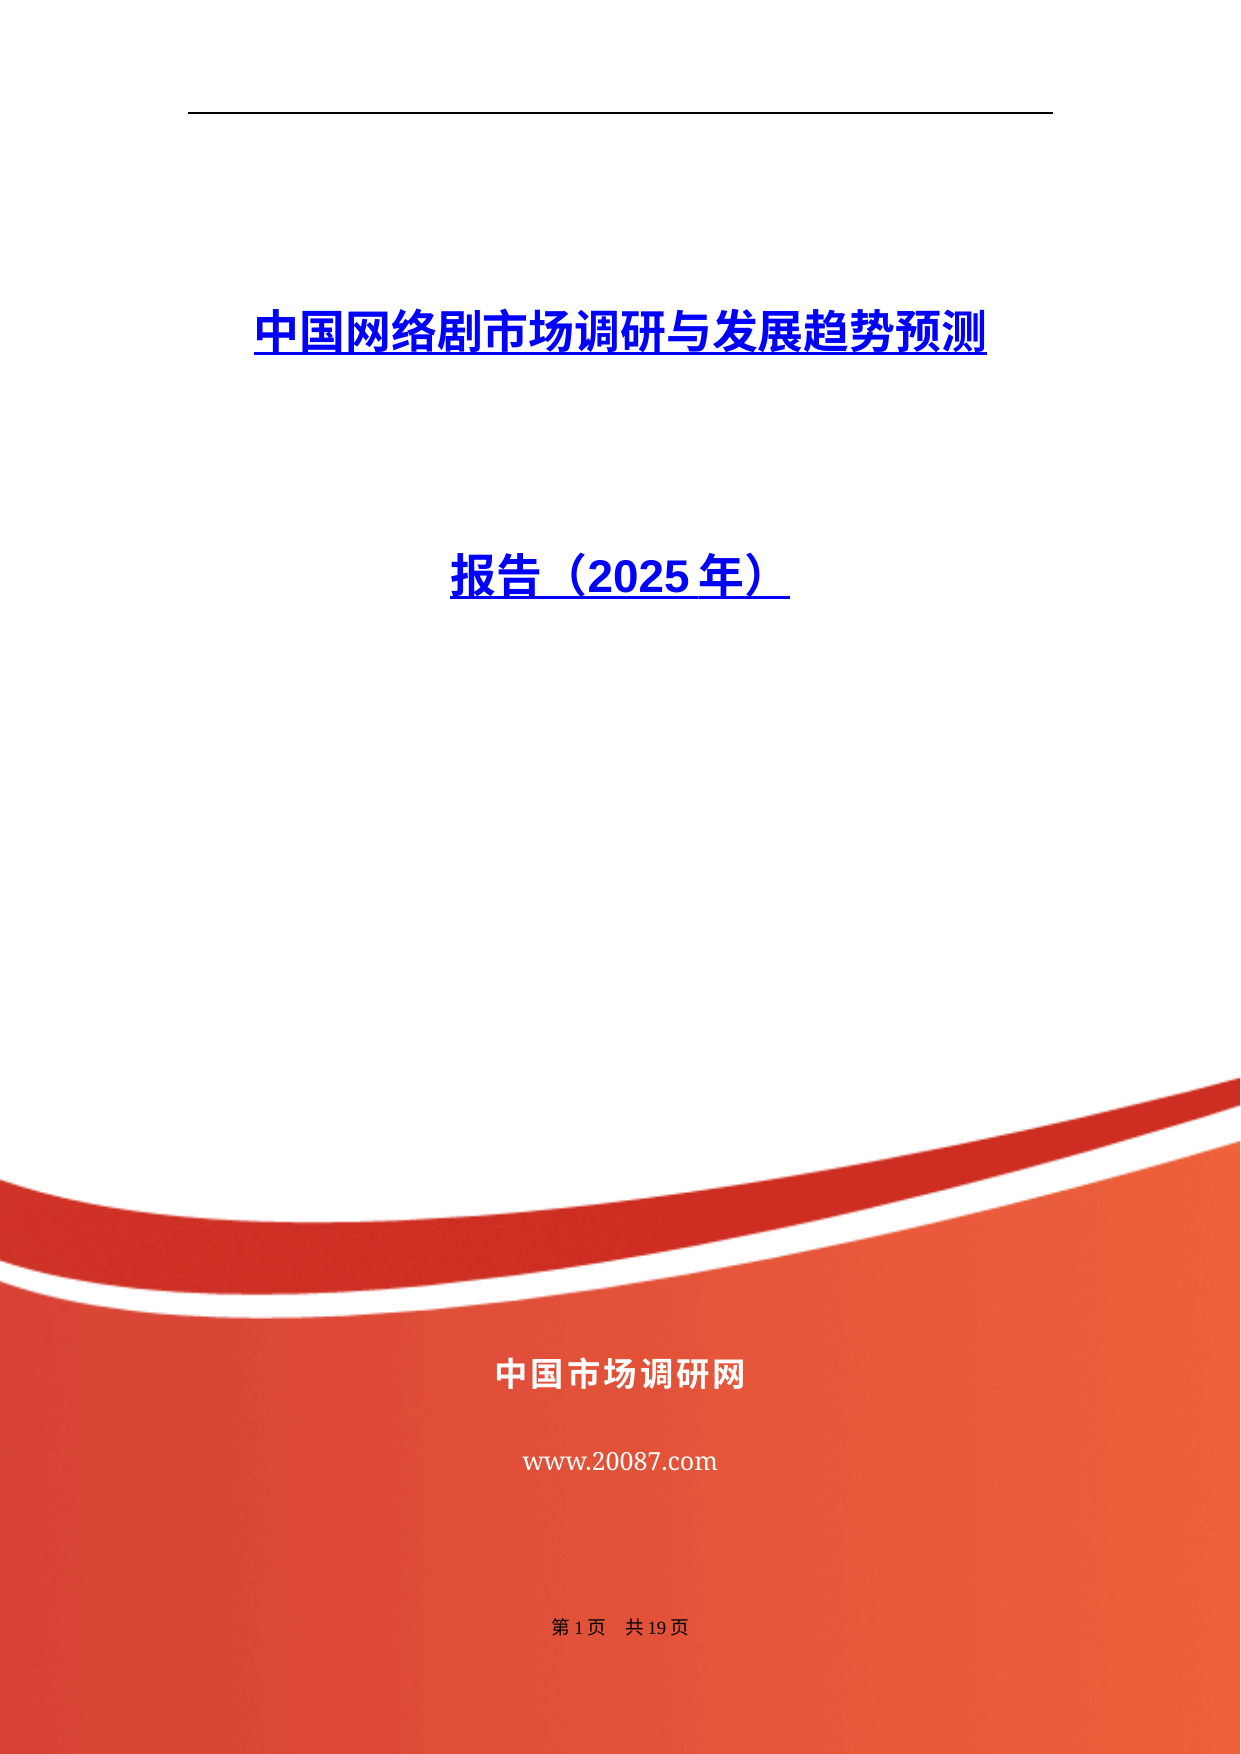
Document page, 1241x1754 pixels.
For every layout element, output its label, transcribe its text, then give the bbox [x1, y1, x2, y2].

picture [0, 1006, 1241, 1754]
subtitle 中国市场调研网 [187, 1339, 1053, 1404]
text www.20087.com [187, 1428, 1053, 1493]
table_header 中国网络剧市场调研与发展趋势预测报告（2025年） [188, 207, 1053, 773]
